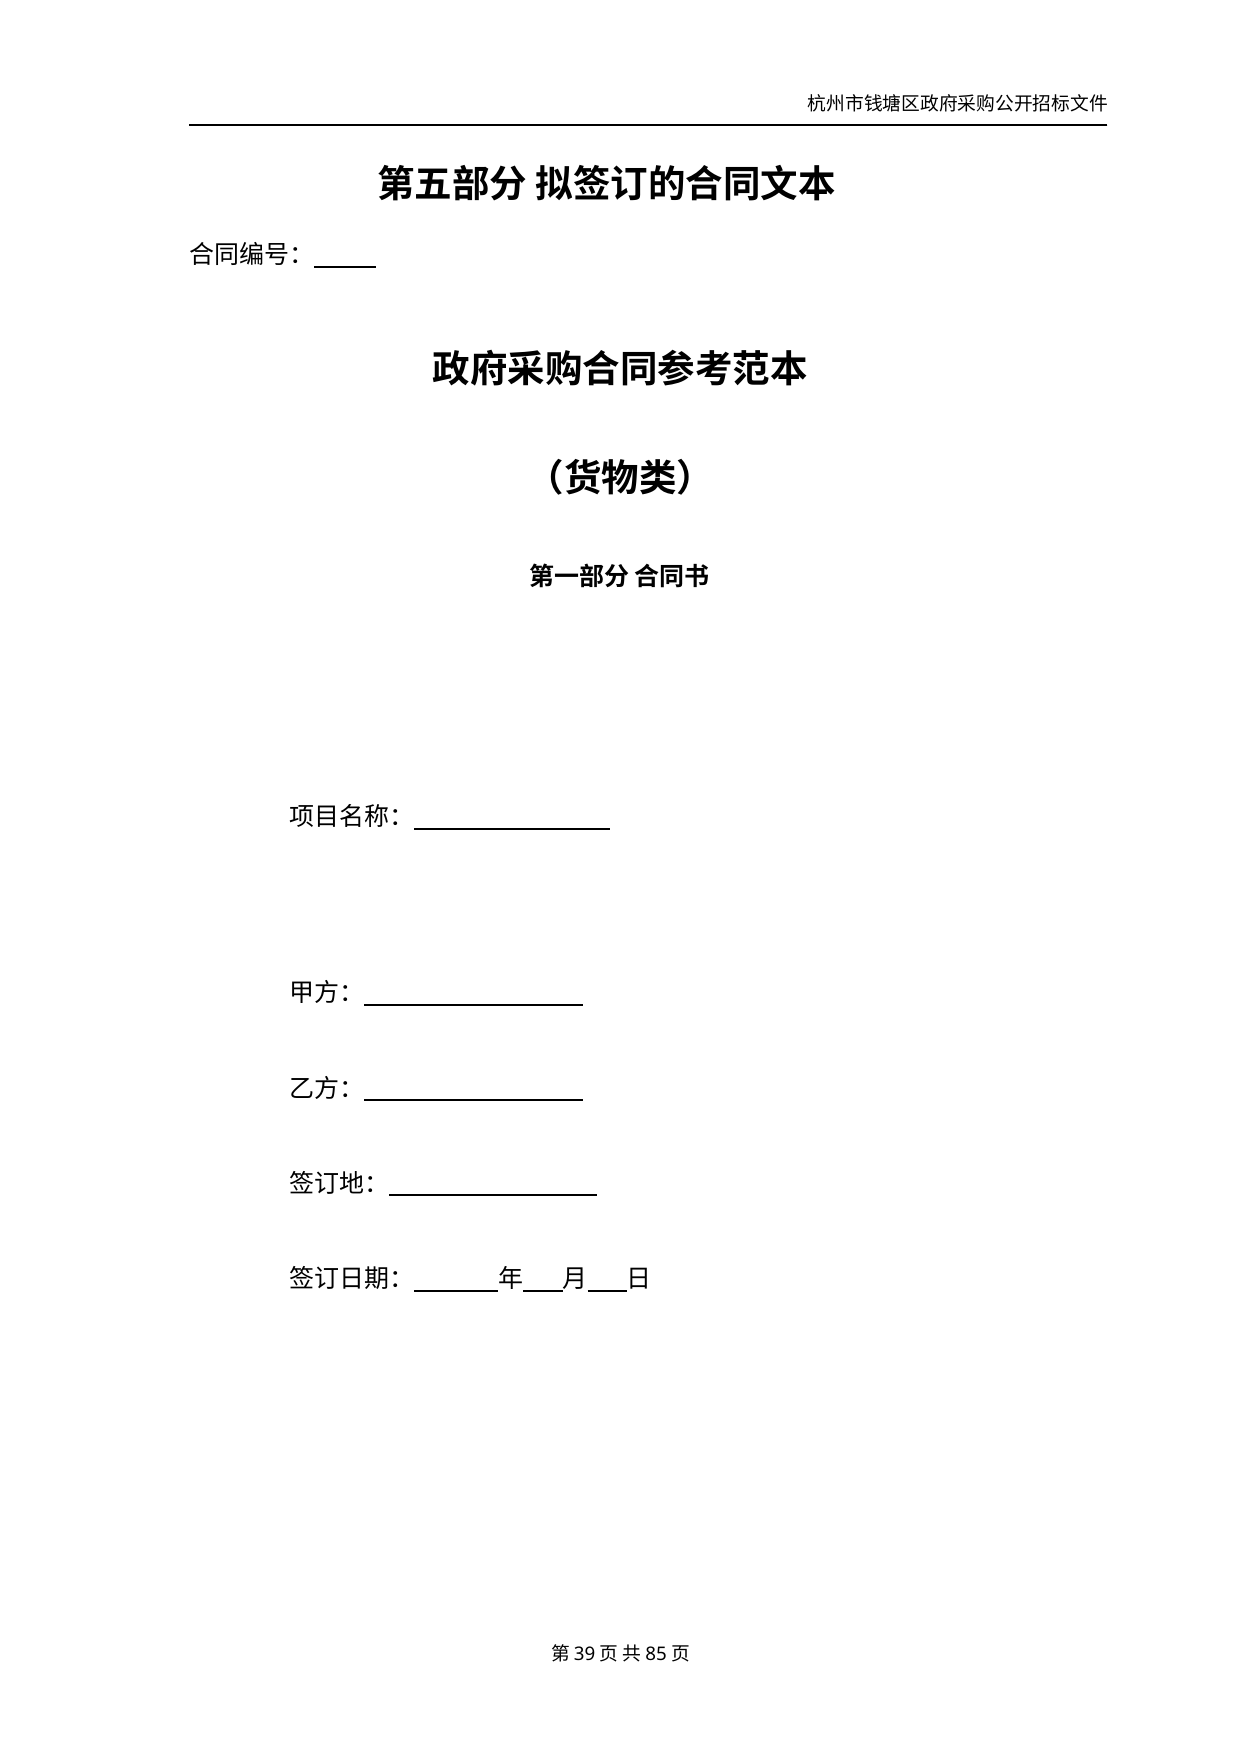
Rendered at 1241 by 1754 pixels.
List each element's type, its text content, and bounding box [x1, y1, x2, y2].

text 签订地： [189, 1163, 1051, 1200]
text 第一部分 合同书 [233, 556, 1051, 593]
text 项目名称： [289, 797, 1051, 833]
text 政府采购合同参考范本 [189, 339, 1051, 393]
text 签订日期： 年 月 日 [189, 1259, 1051, 1295]
text 甲方： [289, 973, 1051, 1009]
text （货物类） [189, 448, 1051, 502]
text 第五部分 拟签订的合同文本 [264, 153, 1051, 208]
text 合同编号： [189, 235, 1051, 271]
text 乙方： [289, 1068, 1051, 1104]
